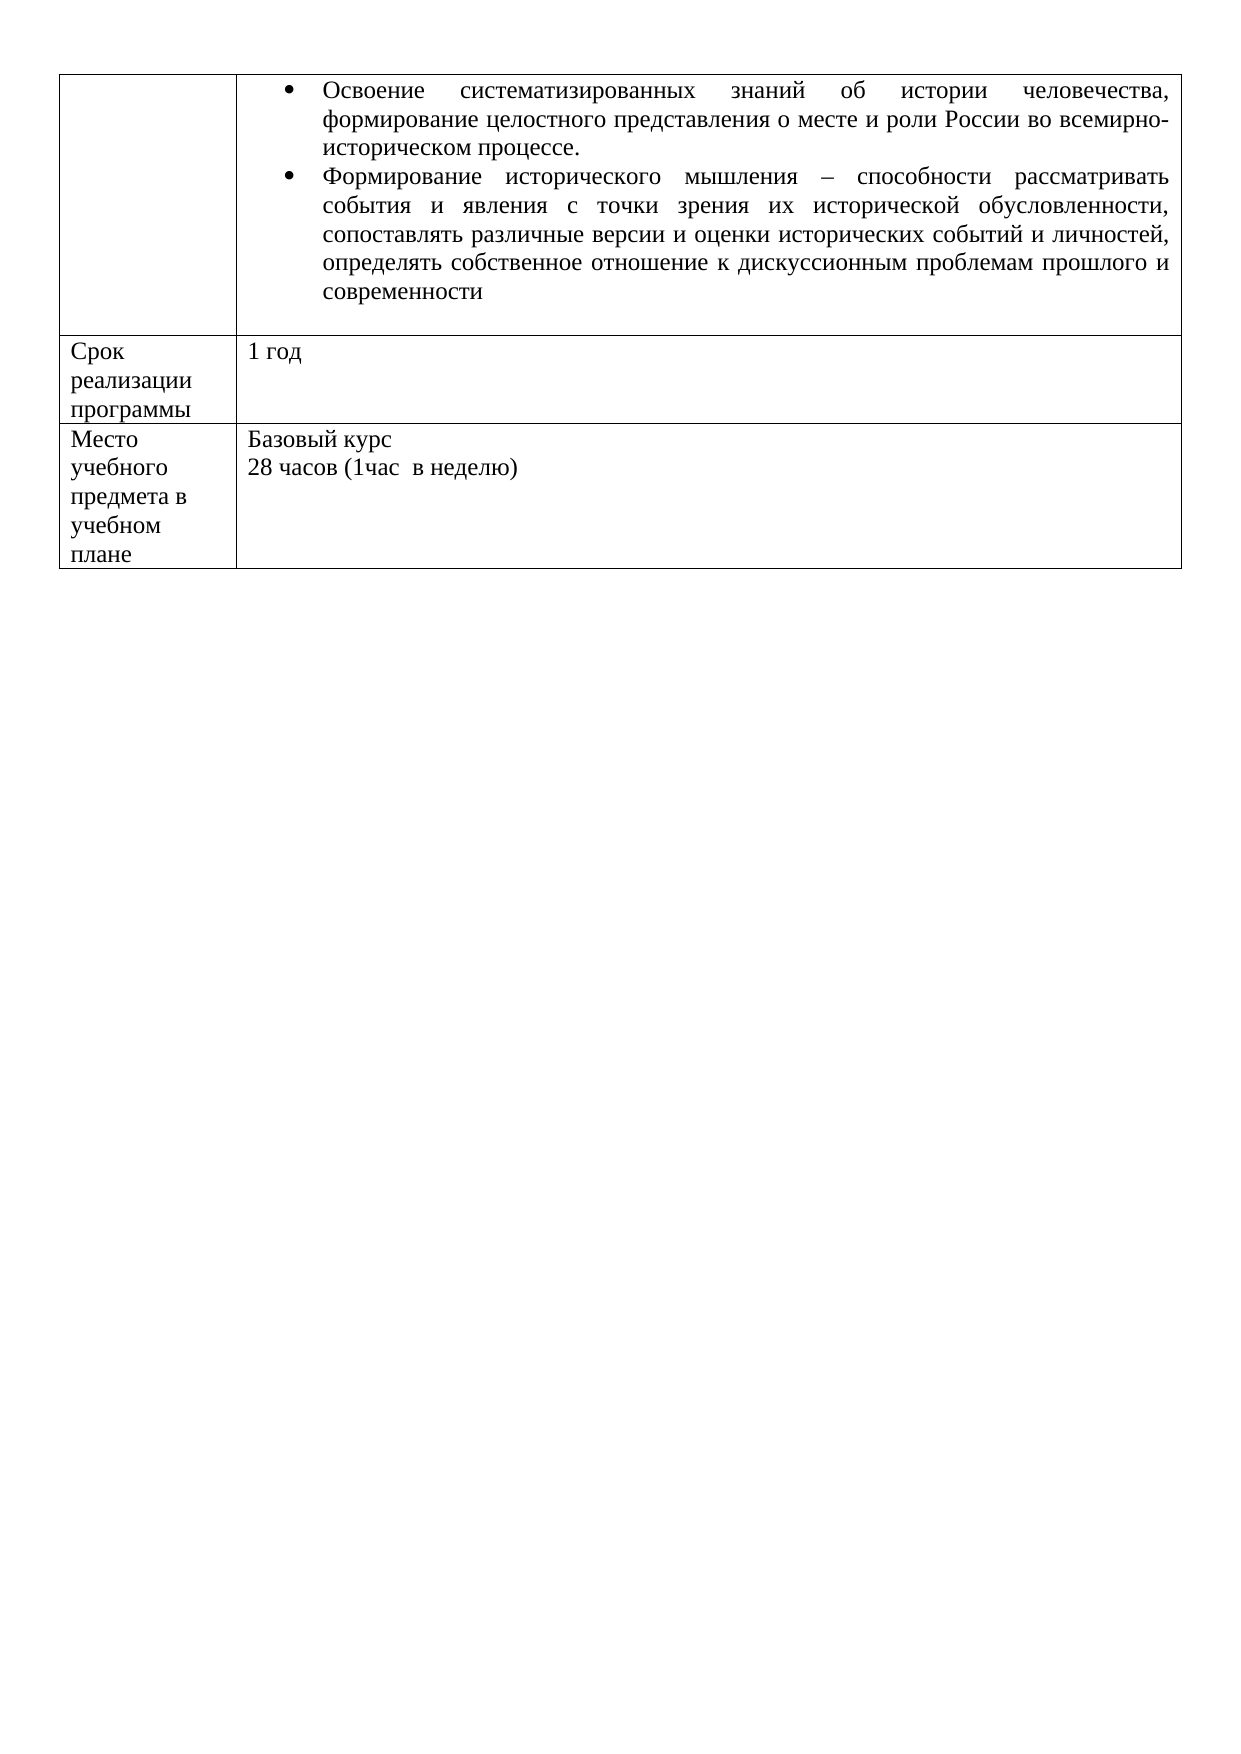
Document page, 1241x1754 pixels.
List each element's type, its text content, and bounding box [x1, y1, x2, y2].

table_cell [237, 75, 1181, 335]
table_cell Место учебного предмета в учебном плане [60, 424, 236, 567]
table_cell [60, 75, 236, 335]
table_cell Базовый курс 28 часов (1час в неделю) [237, 424, 1181, 567]
table_cell Срок реализации программы [60, 336, 236, 423]
table_cell 1 год [237, 336, 1181, 423]
